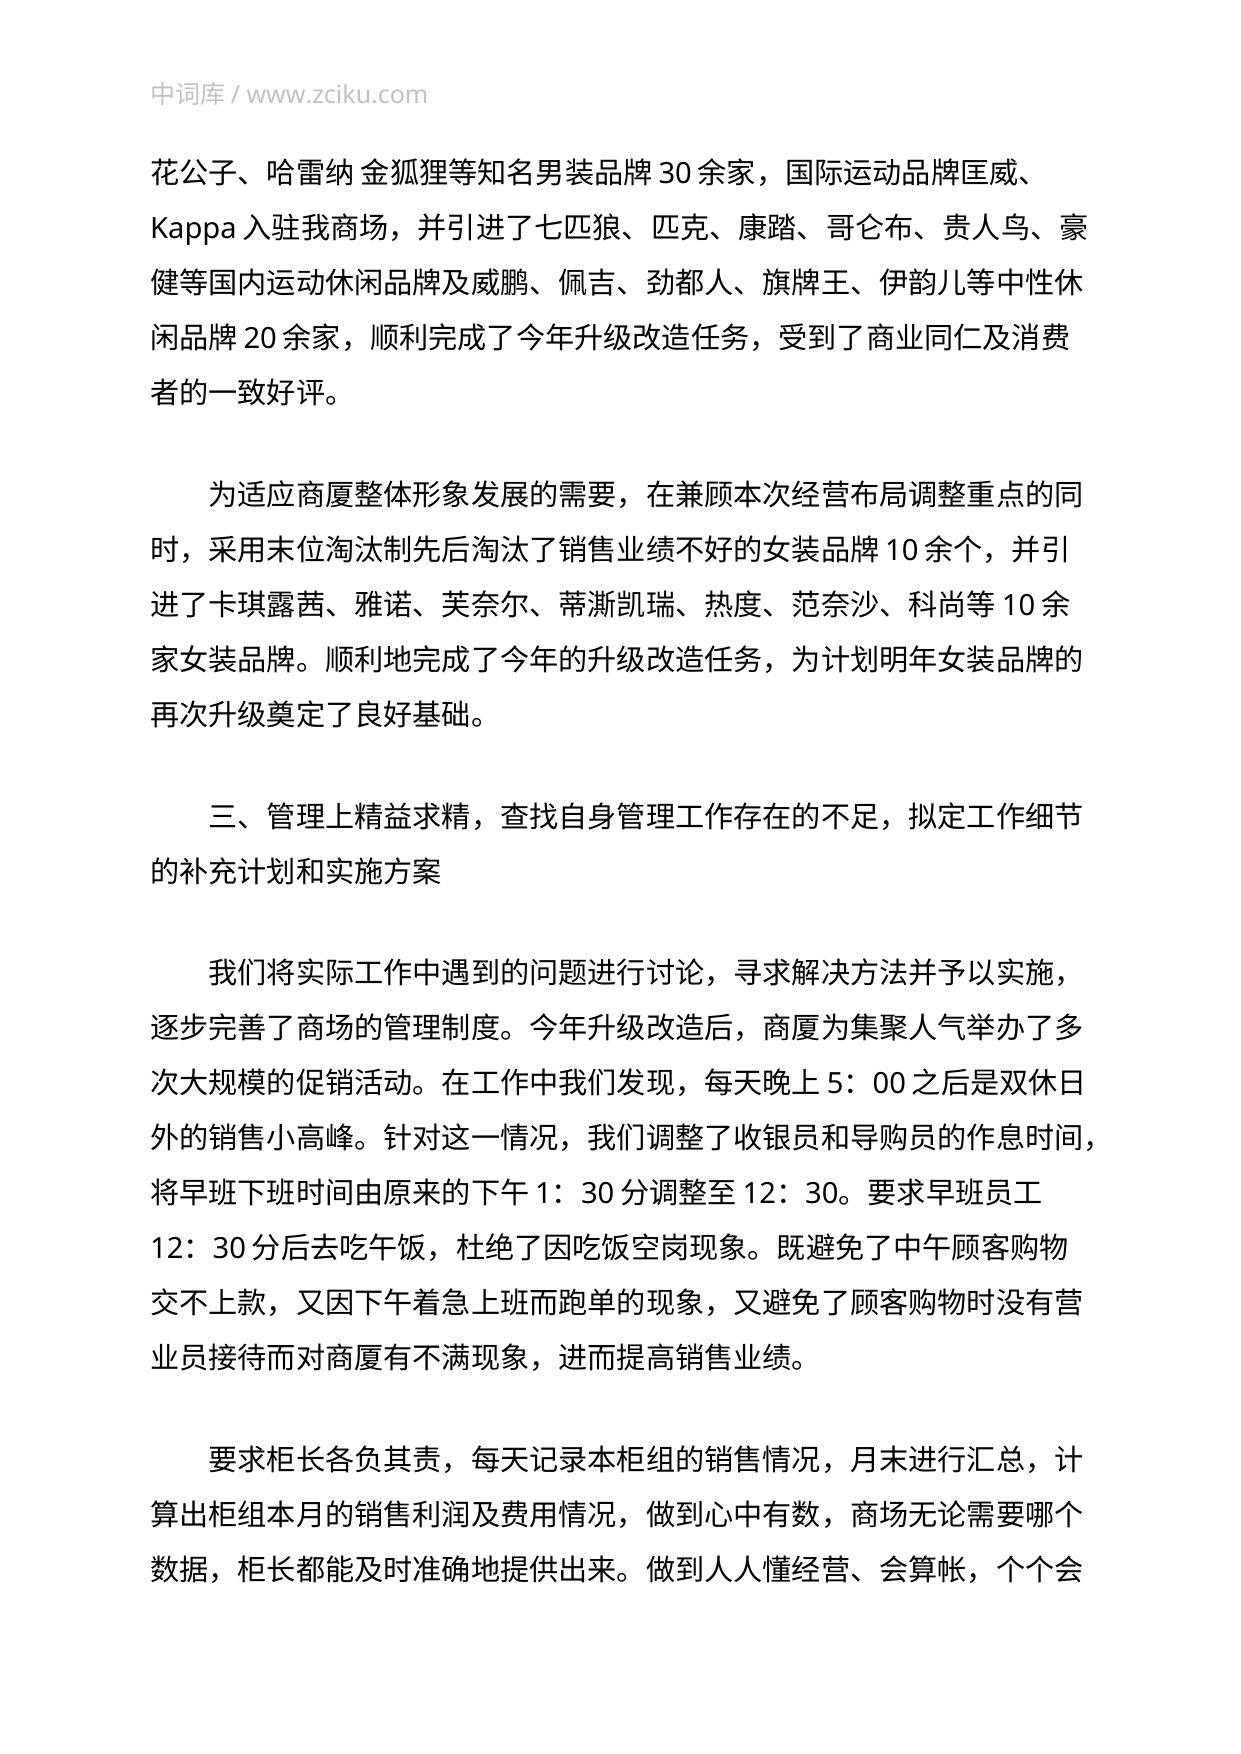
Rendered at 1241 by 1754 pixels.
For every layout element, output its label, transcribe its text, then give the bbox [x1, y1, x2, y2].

text 三、管理上精益求精，查找自身管理工作存在的不足，拟定工作细节的补充计划和实施方案 [150, 793, 1090, 890]
text 为适应商厦整体形象发展的需要，在兼顾本次经营布局调整重点的同时，采用末位淘汰制先后淘汰了销售业绩不好的女装品牌10余个，并引进了卡琪露茜、雅诺、芙奈尔、蒂澌凯瑞、热度、范奈沙、科尚等10余家女装品牌。顺利地完成了今年的升级改造任务，为计划明年女装品牌的再次升级奠定了良好基础。 [150, 472, 1090, 734]
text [150, 1436, 1090, 1588]
text 我们将实际工作中遇到的问题进行讨论，寻求解决方法并予以实施，逐步完善了商场的管理制度。今年升级改造后，商厦为集聚人气举办了多次大规模的促销活动。在工作中我们发现，每天晚上5：00之后是双休日外的销售小高峰。针对这一情况，我们调整了收银员和导购员的作息时间，将早班下班时间由原来的下午1：30分调整至12：30。要求早班员工12：30分后去吃午饭，杜绝了因吃饭空岗现象。既避免了中午顾客购物交不上款，又因下午着急上班而跑单的现象，又避免了顾客购物时没有营业员接待而对商厦有不满现象，进而提高销售业绩。 [150, 950, 1090, 1377]
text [150, 150, 1090, 412]
